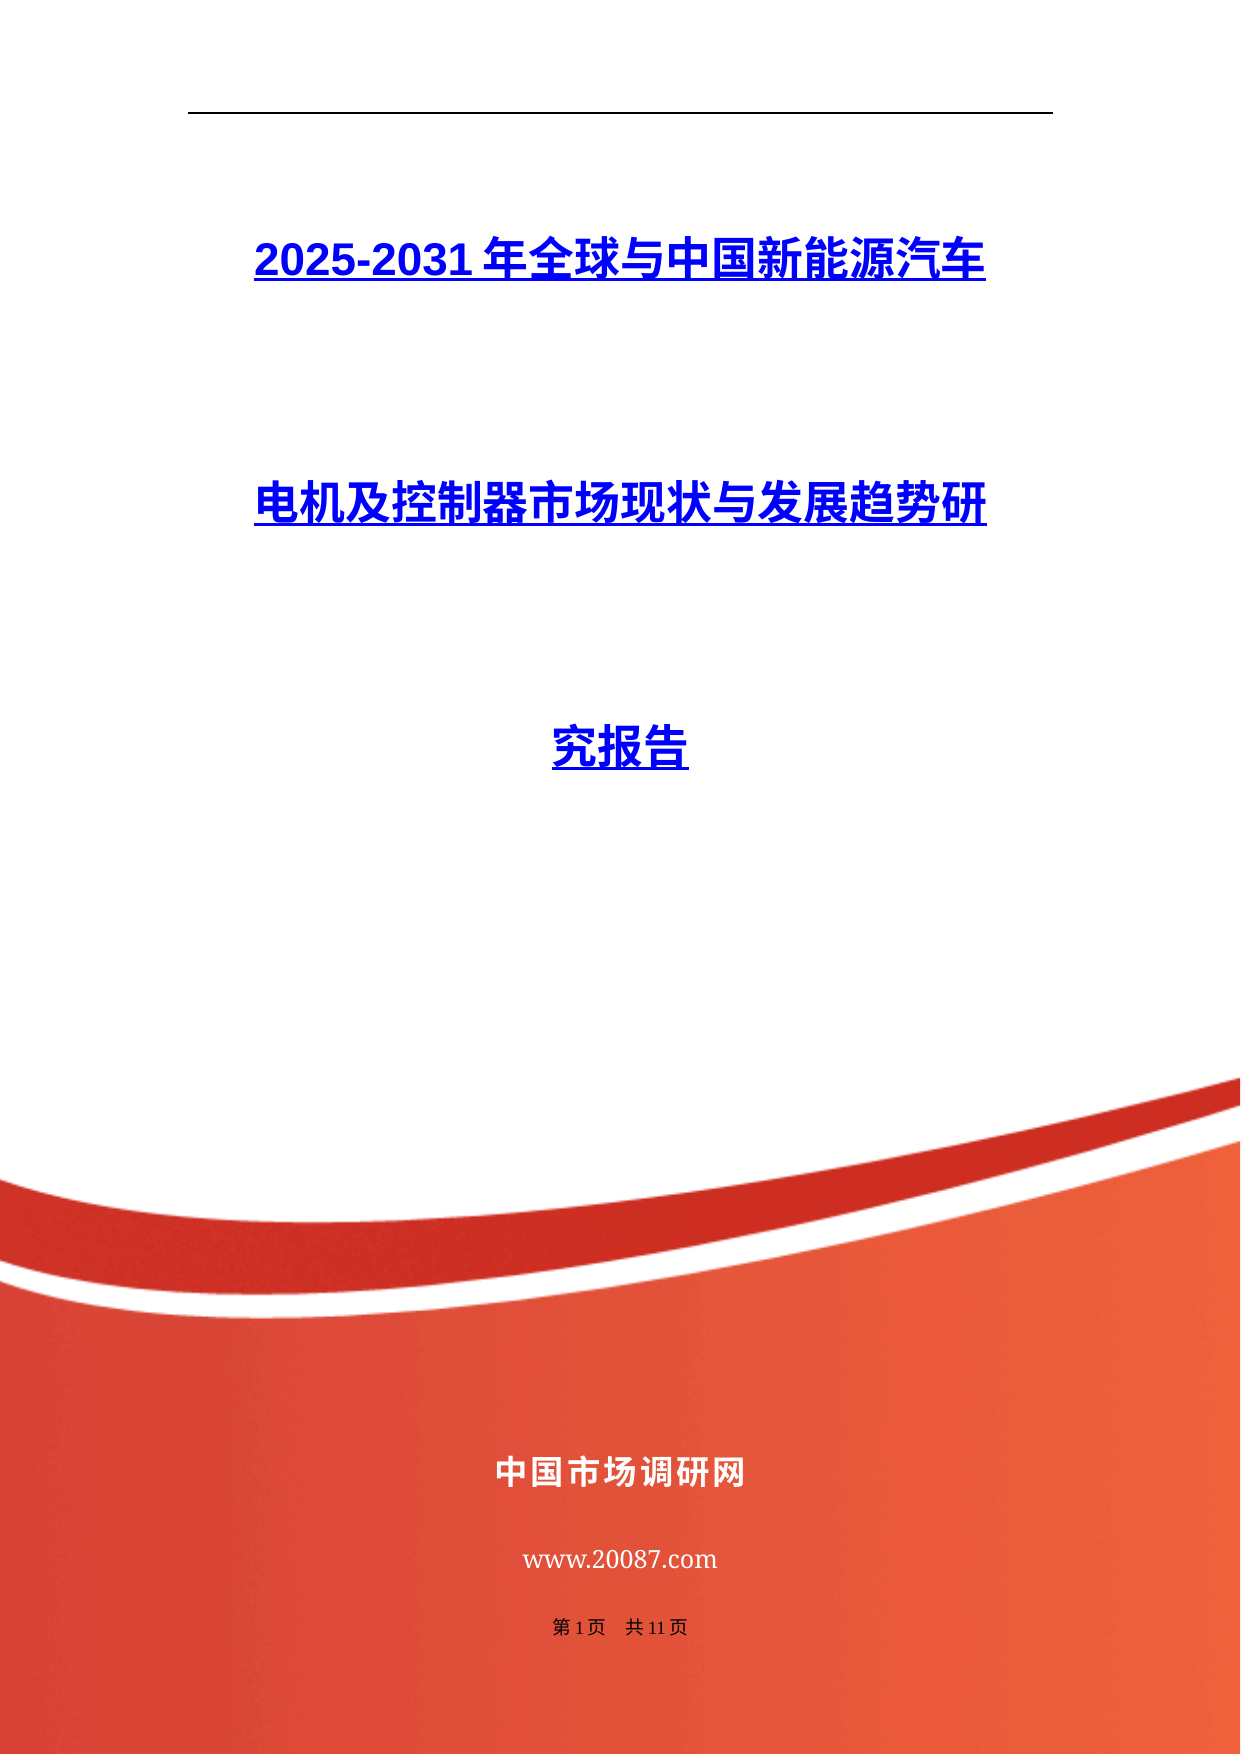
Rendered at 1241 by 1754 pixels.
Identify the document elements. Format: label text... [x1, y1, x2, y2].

table_header 2025-2031年全球与中国新能源汽车电机及控制器市场现状与发展趋势研究报告 [188, 207, 1053, 871]
picture [0, 1006, 1241, 1754]
subtitle 中国市场调研网 [187, 1437, 1053, 1502]
text www.20087.com [187, 1526, 1053, 1591]
